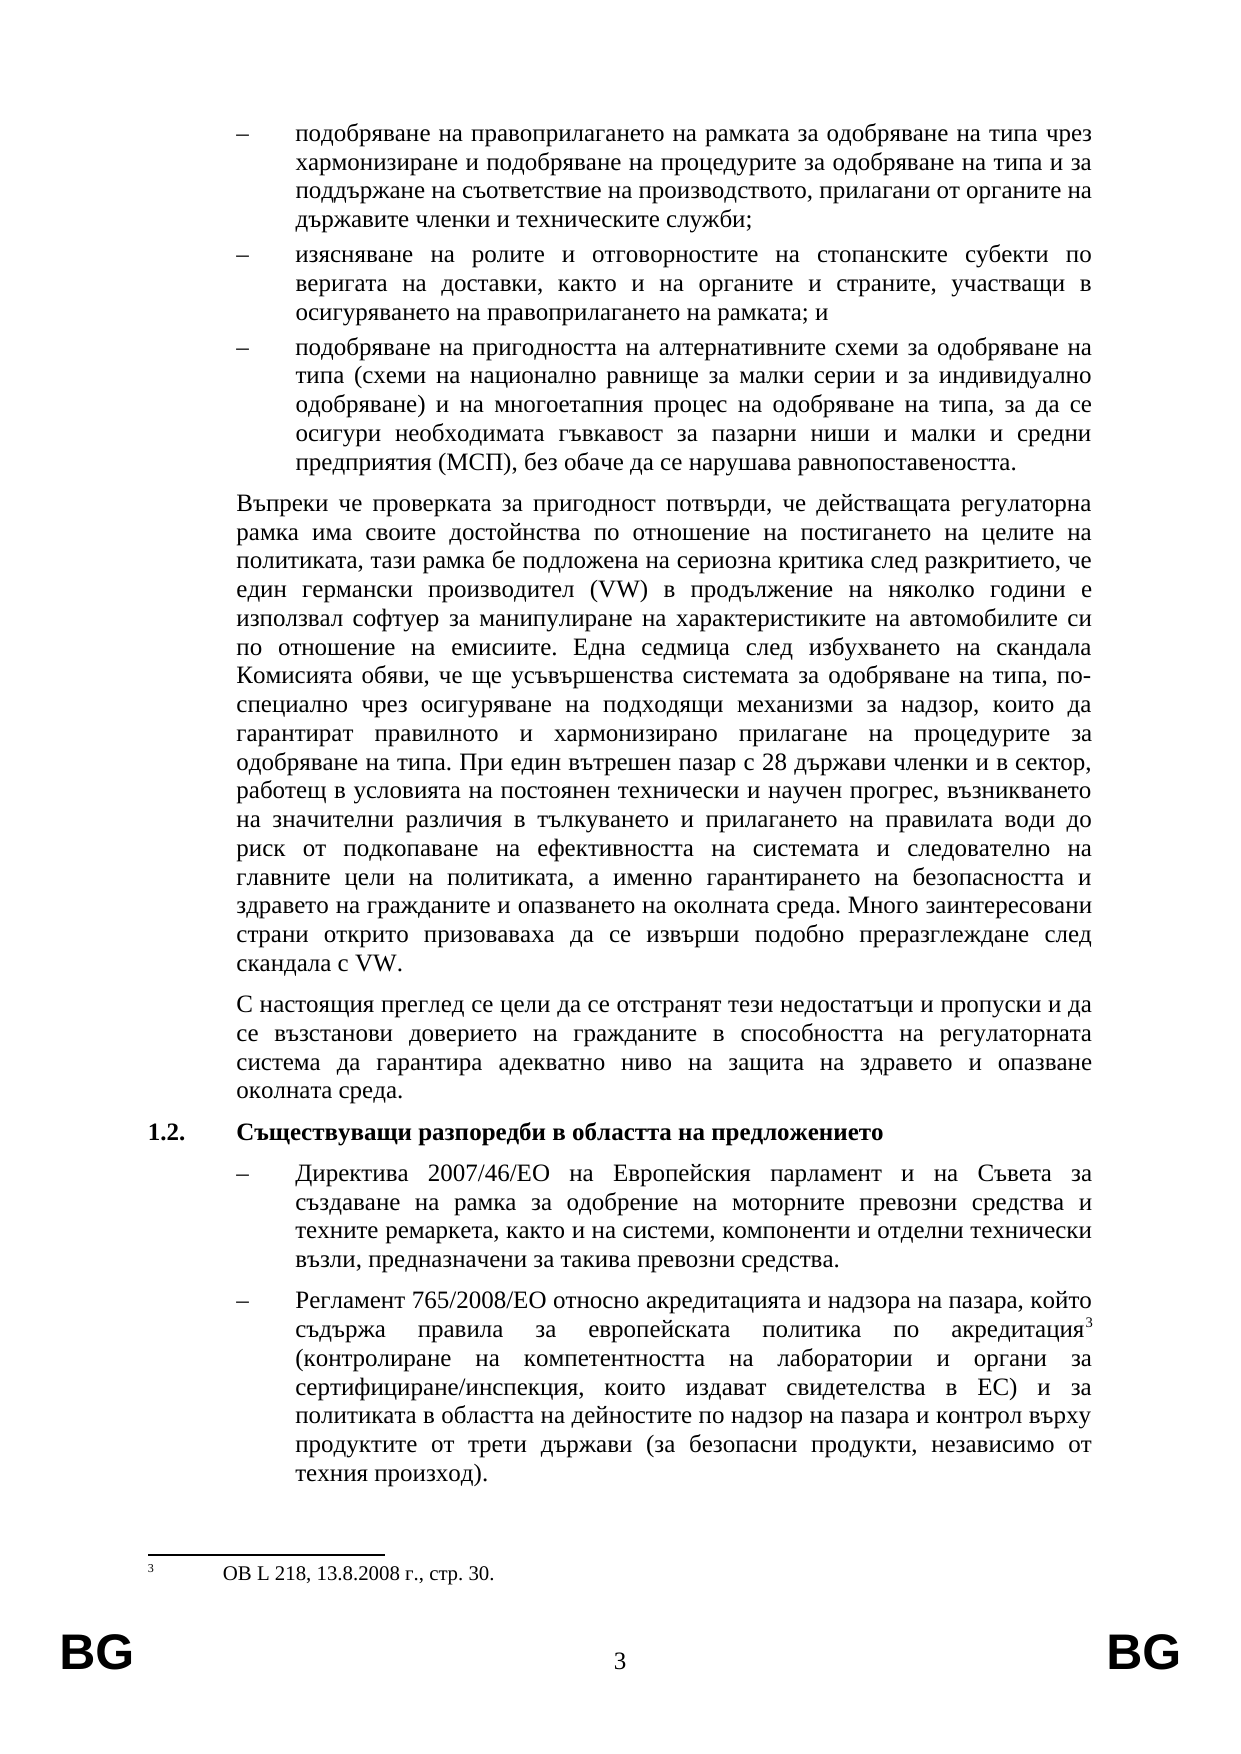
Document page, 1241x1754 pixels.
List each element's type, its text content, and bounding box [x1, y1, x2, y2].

list Регламент 765/2008/ЕО относно акредитацията и надзора на пазара, който съдържа правила за европейската политика по акредитация (контролиране на компетентността на лаборатории и органи за сертифициране/инспекция, които издават свидетелства в ЕС) и за политиката в областта на дейностите по надзор на пазара и контрол върху продуктите от трети държави (за безопасни продукти, независимо от техния произход). [236, 1286, 1093, 1487]
text Въпреки че проверката за пригодност потвърди, че действащата регулаторна рамка има своите достойнства по отношение на постигането на целите на политиката, тази рамка бе подложена на сериозна критика след разкритието, че един германски производител (VW) в продължение на няколко години е използвал софтуер за манипулиране на характеристиките на автомобилите си по отношение на емисиите. Една седмица след избухването на скандала Комисията обяви, че ще усъвършенства системата за одобряване на типа, по-специално чрез осигуряване на подходящи механизми за надзор, които да гарантират правилното и хармонизирано прилагане на процедурите за одобряване на типа. При един вътрешен пазар с 28 държави членки и в сектор, работещ в условията на постоянен технически и научен прогрес, възникването на значителни различия в тълкуването и прилагането на правилата води до риск от подкопаване на ефективността на системата и следователно на главните цели на политиката, а именно гарантирането на безопасността и здравето на гражданите и опазването на околната среда. Много заинтересовани страни открито призоваваха да се извърши подобно преразглеждане след скандала с VW. [236, 488, 1093, 977]
list подобряване на правоприлагането на рамката за одобряване на типа чрез хармонизиране и подобряване на процедурите за одобряване на типа и за поддържане на съответствие на производството, прилагани от органите на държавите членки и техническите служби; [236, 118, 1093, 233]
text С настоящия преглед се цели да се отстранят тези недостатъци и пропуски и да се възстанови доверието на гражданите в способността на регулаторната система да гарантира адекватно ниво на защита на здравето и опазване околната среда. [236, 989, 1093, 1104]
list подобряване на пригодността на алтернативните схеми за одобряване на типа (схеми на национално равнище за малки серии и за индивидуално одобряване) и на многоетапния процес на одобряване на типа, за да се осигури необходимата гъвкавост за пазарни ниши и малки и средни предприятия (МСП), без обаче да се нарушава равнопоставеността. [236, 332, 1093, 476]
subtitle 1.2. Съществуващи разпоредби в областта на предложението [148, 1117, 1093, 1146]
list Директива 2007/46/EО на Европейския парламент и на Съвета за създаване на рамка за одобрение на моторните превозни средства и техните ремаркета, както и на системи, компоненти и отделни технически възли, предназначени за такива превозни средства. [236, 1158, 1093, 1273]
list изясняване на ролите и отговорностите на стопанските субекти по веригата на доставки, както и на органите и страните, участващи в осигуряването на правоприлагането на рамката; и [236, 239, 1093, 326]
